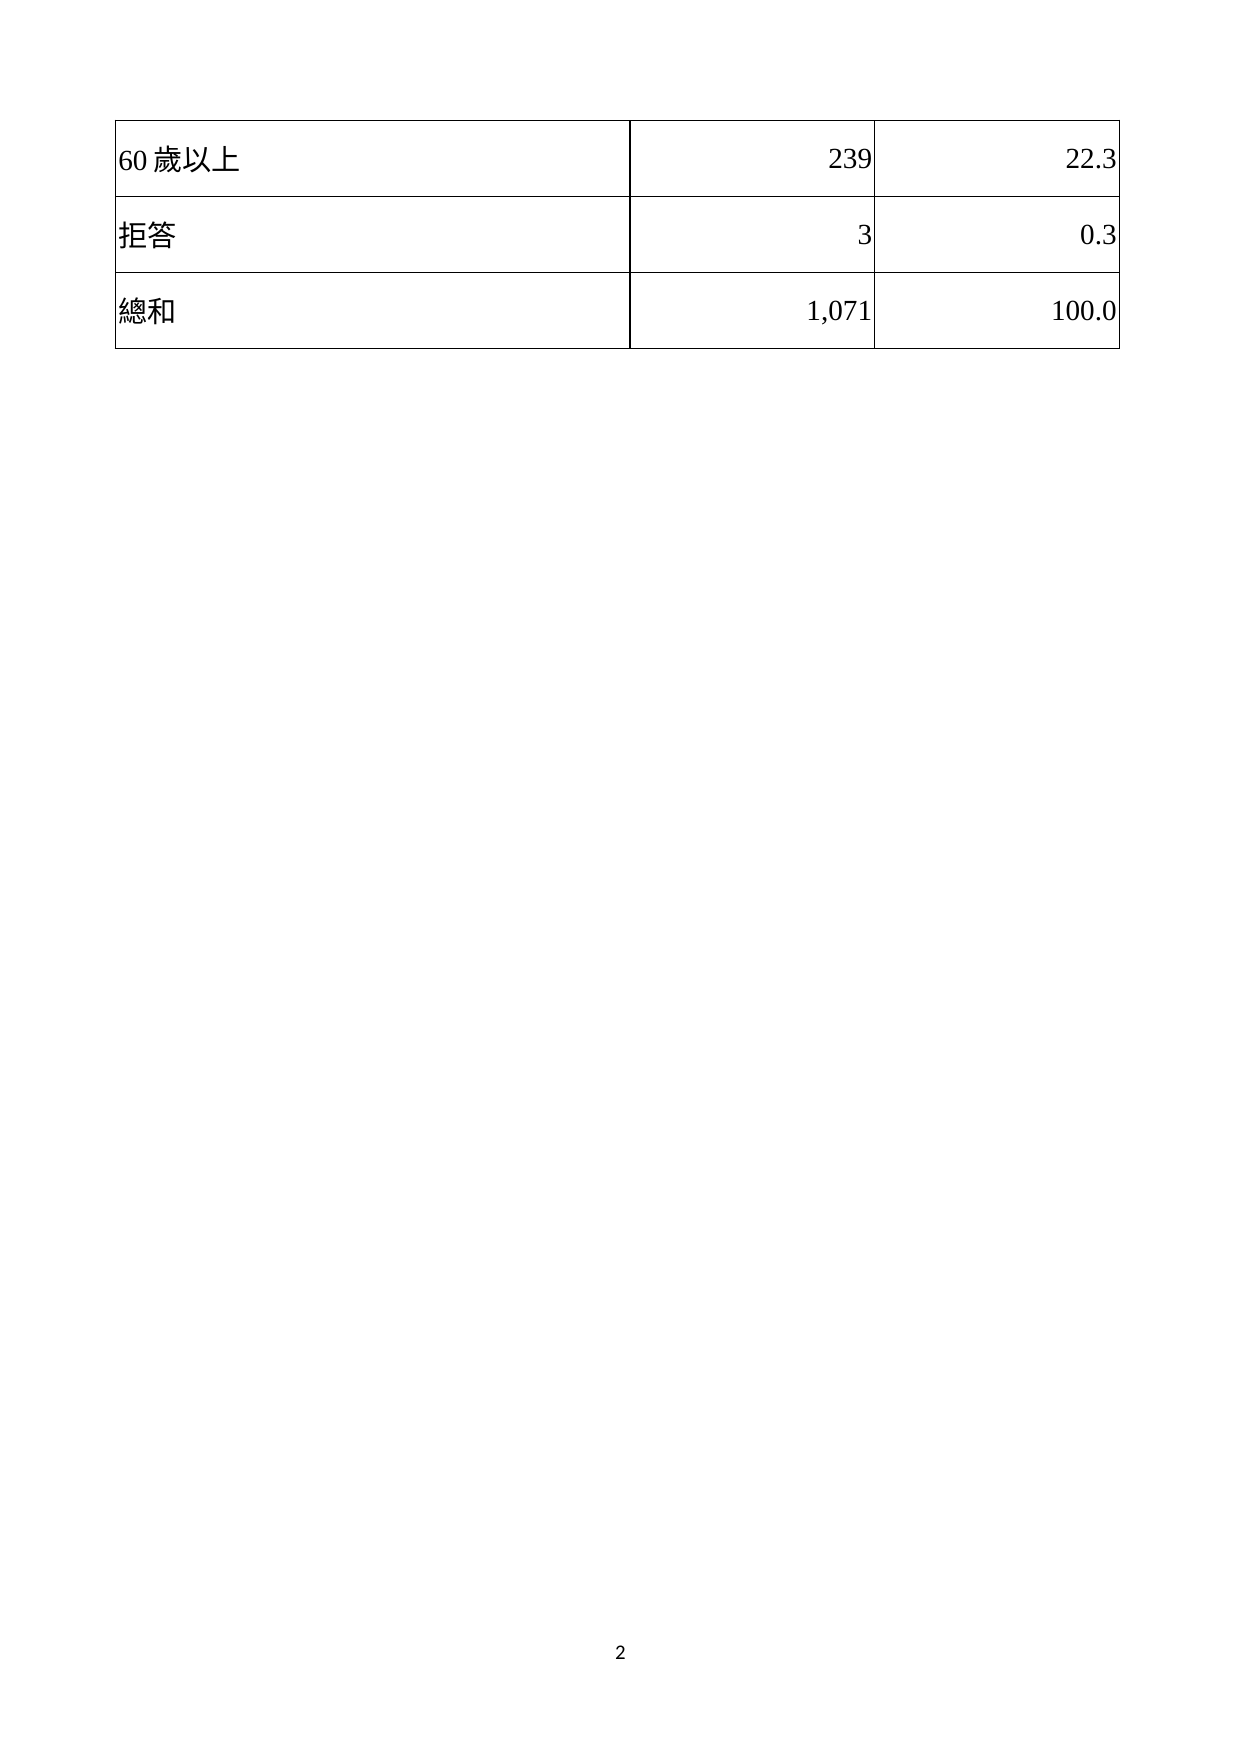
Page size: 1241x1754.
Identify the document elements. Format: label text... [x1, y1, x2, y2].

table_cell 3 [631, 197, 874, 272]
table_cell 239 [631, 121, 874, 196]
table_cell 1,071 [631, 273, 874, 348]
table_cell 100.0 [875, 273, 1119, 348]
table_cell 拒答 [116, 197, 629, 272]
table_cell 總和 [116, 273, 629, 348]
table_cell 0.3 [875, 197, 1119, 272]
table_cell 22.3 [875, 121, 1119, 196]
table_cell 60歲以上 [116, 121, 629, 196]
